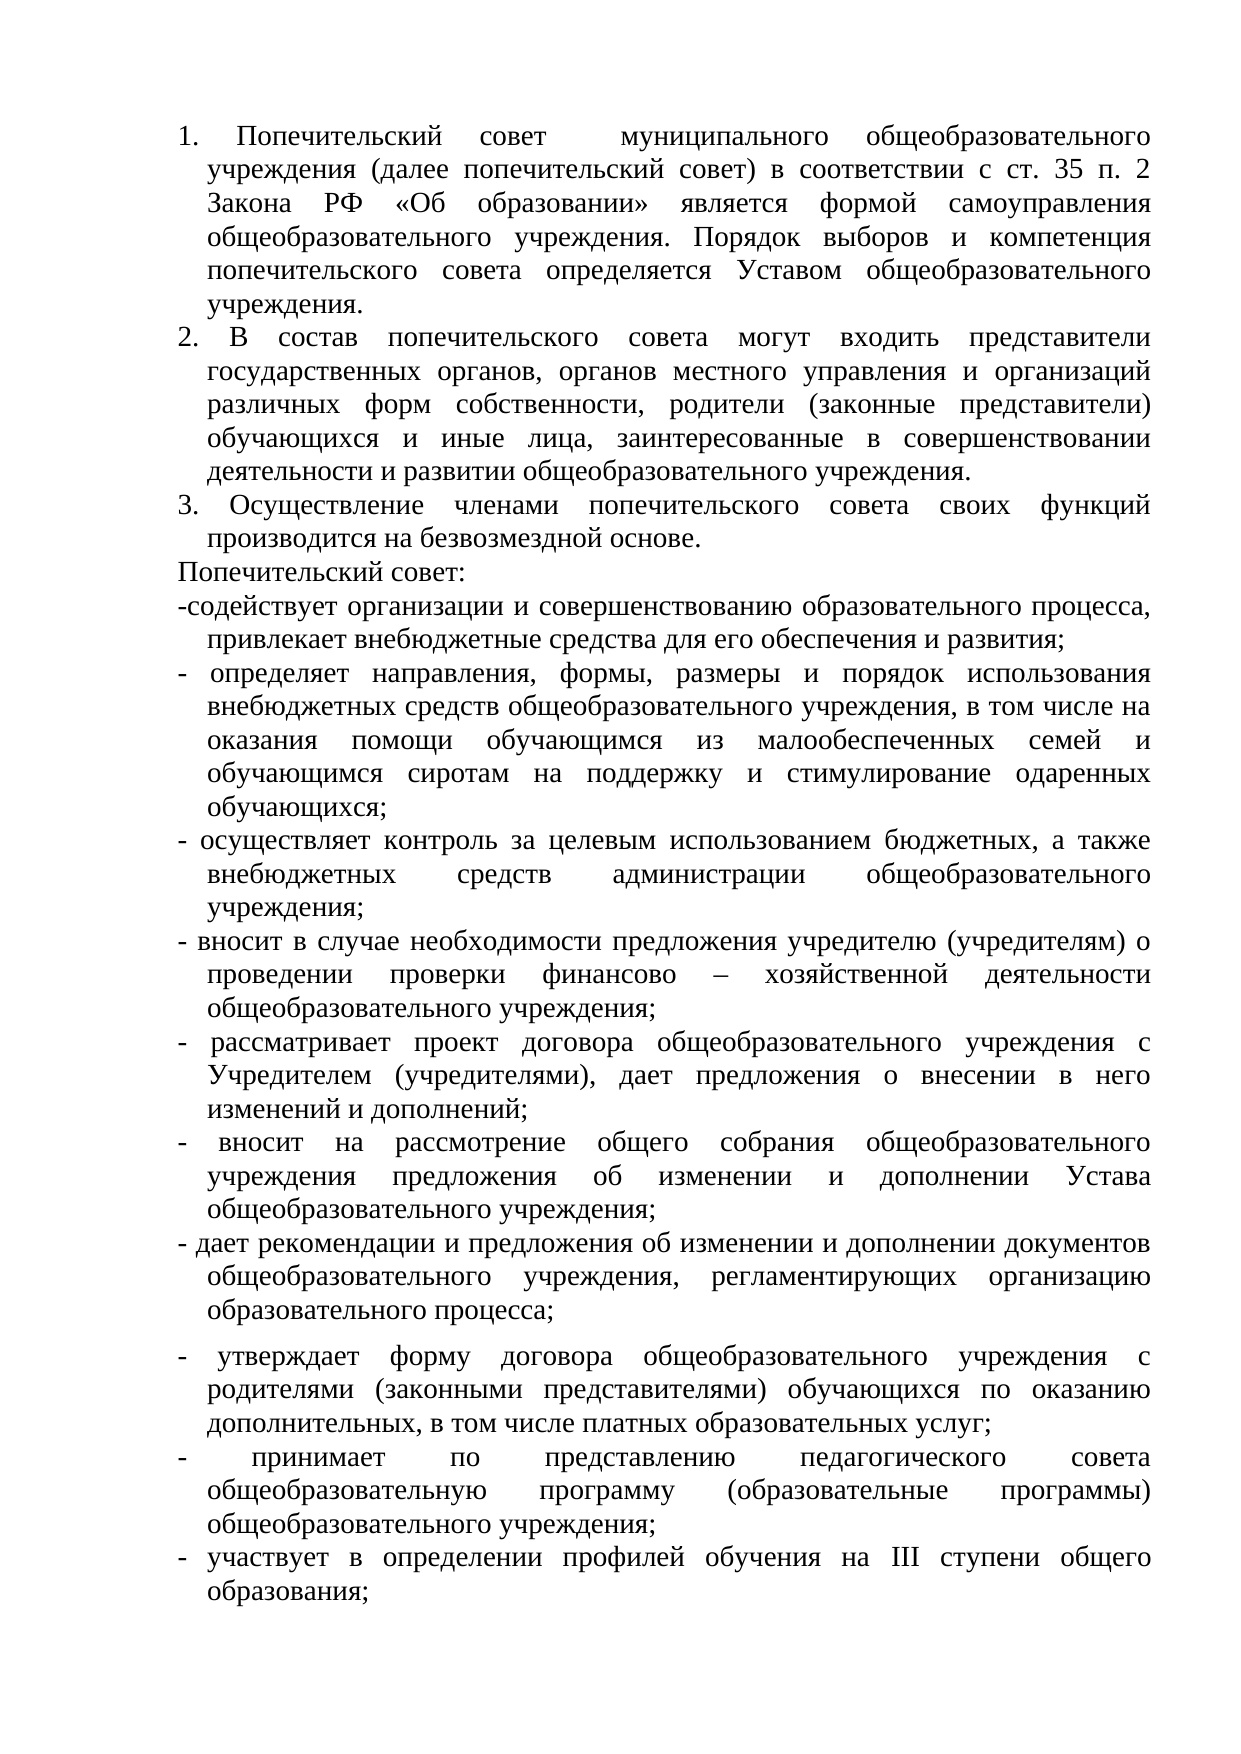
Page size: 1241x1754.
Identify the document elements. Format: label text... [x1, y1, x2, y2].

text - вносит в случае необходимости предложения учредителю (учредителям) о проведении проверки финансово – хозяйственной деятельности общеобразовательного учреждения; [177, 923, 1152, 1024]
text - вносит на рассмотрение общего собрания общеобразовательного учреждения предложения об изменении и дополнении Устава общеобразовательного учреждения; [177, 1124, 1152, 1225]
text - рассматривает проект договора общеобразовательного учреждения с Учредителем (учредителями), дает предложения о внесении в него изменений и дополнений; [177, 1024, 1152, 1124]
text - осуществляет контроль за целевым использованием бюджетных, а также внебюджетных средств администрации общеобразовательного учреждения; [177, 822, 1152, 923]
text 2. В состав попечительского совета могут входить представители государственных органов, органов местного управления и организаций различных форм собственности, родители (законные представители) обучающихся и иные лица, заинтересованные в совершенствовании деятельности и развитии общеобразовательного учреждения. [177, 319, 1152, 487]
text -содействует организации и совершенствованию образовательного процесса, привлекает внебюджетные средства для его обеспечения и развития; [177, 588, 1152, 655]
text 3. Осуществление членами попечительского совета своих функций производится на безвозмездной основе. [177, 487, 1152, 554]
text - участвует в определении профилей обучения на III ступени общего образования; [177, 1539, 1152, 1606]
text Попечительский совет: [177, 554, 1152, 588]
text 1. Попечительский совет муниципального общеобразовательного учреждения (далее попечительский совет) в соответствии с ст. 35 п. 2 Закона РФ «Об образовании» является формой самоуправления общеобразовательного учреждения. Порядок выборов и компетенция попечительского совета определяется Уставом общеобразовательного учреждения. [177, 118, 1152, 319]
text - утверждает форму договора общеобразовательного учреждения с родителями (законными представителями) обучающихся по оказанию дополнительных, в том числе платных образовательных услуг; [177, 1338, 1152, 1439]
text - определяет направления, формы, размеры и порядок использования внебюджетных средств общеобразовательного учреждения, в том числе на оказания помощи обучающимся из малообеспеченных семей и обучающимся сиротам на поддержку и стимулирование одаренных обучающихся; [177, 655, 1152, 822]
text - принимает по представлению педагогического совета общеобразовательную программу (образовательные программы) общеобразовательного учреждения; [177, 1439, 1152, 1539]
text - дает рекомендации и предложения об изменении и дополнении документов общеобразовательного учреждения, регламентирующих организацию образовательного процесса; [177, 1225, 1152, 1326]
